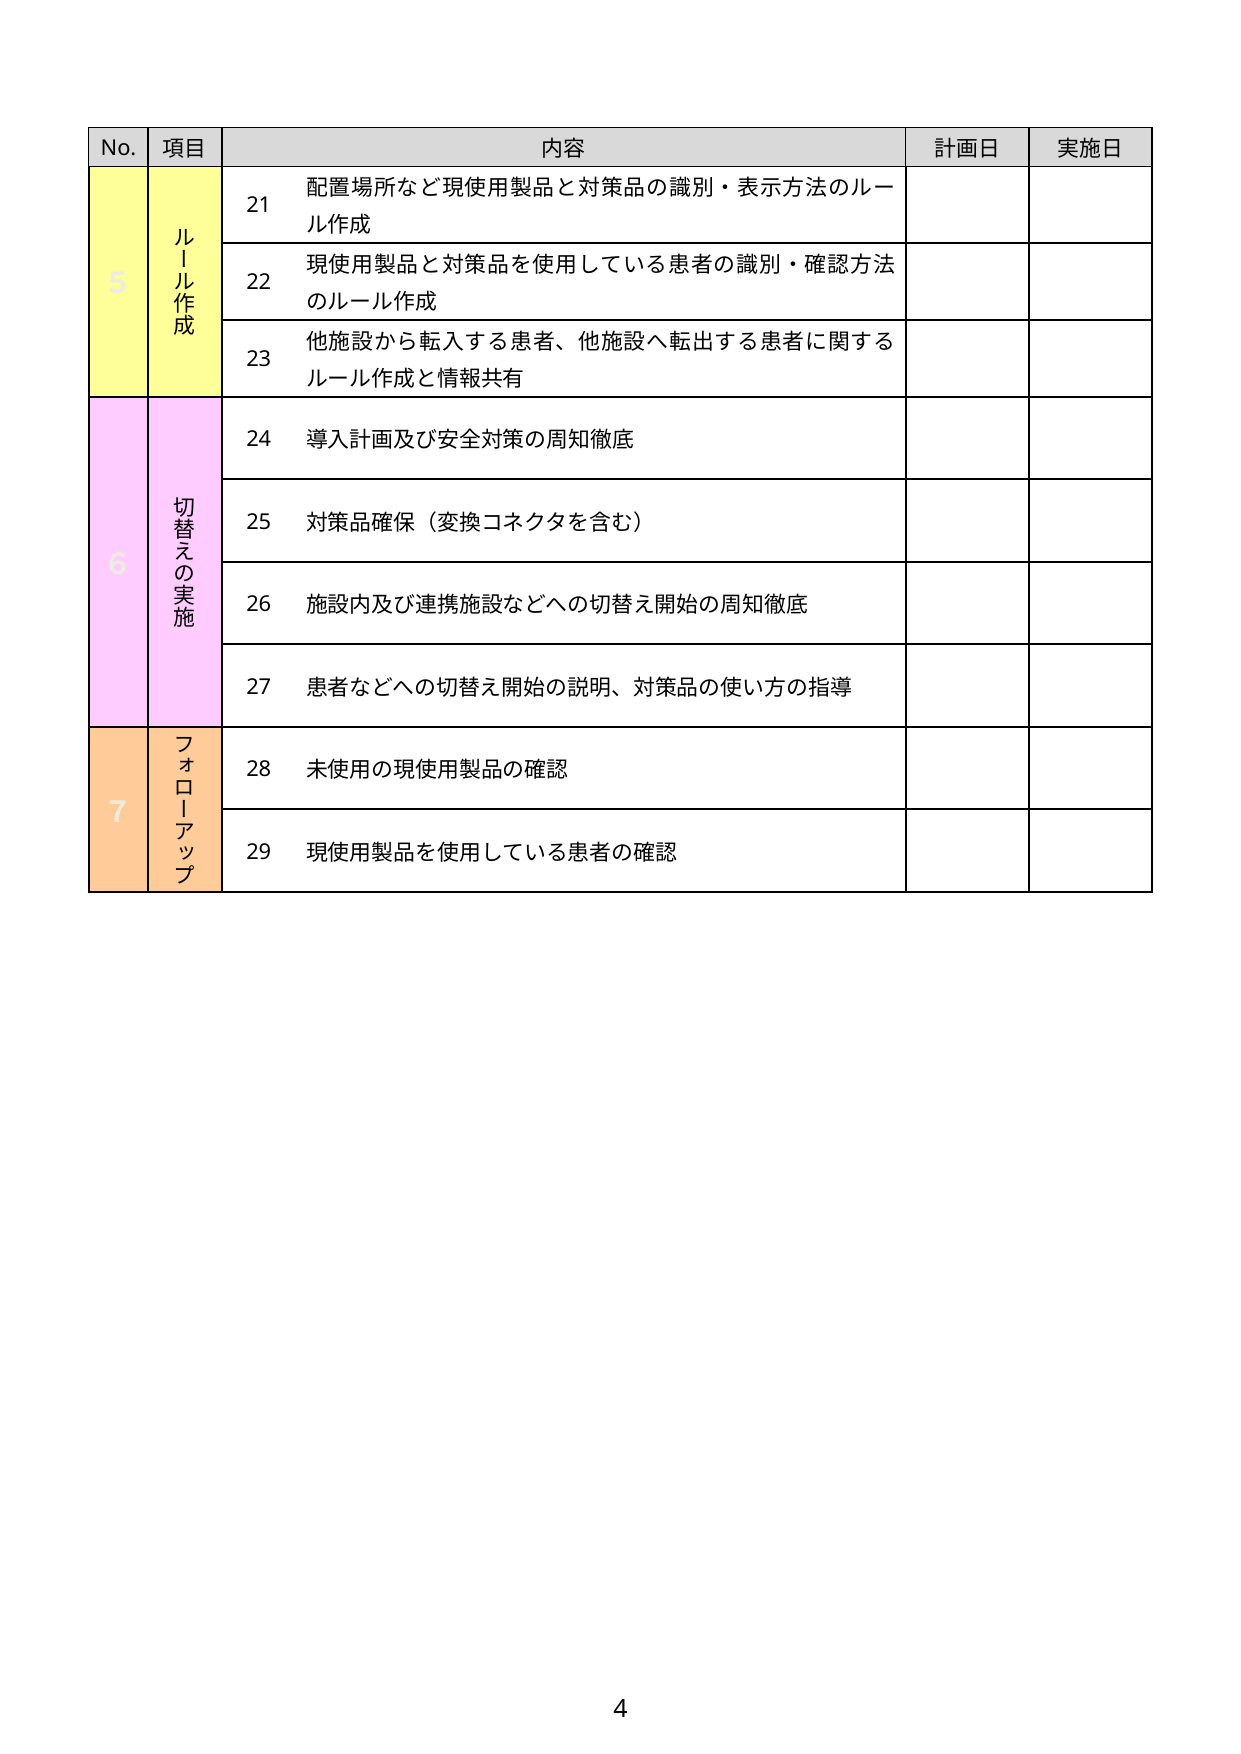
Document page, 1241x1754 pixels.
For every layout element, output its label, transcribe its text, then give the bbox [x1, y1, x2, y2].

table_cell [907, 810, 1028, 891]
table_cell 対策品確保（変換コネクタを含む） [295, 480, 905, 561]
table_cell 他施設から転入する患者、他施設へ転出する患者に関するルール作成と情報共有 [295, 321, 905, 396]
table_cell [907, 244, 1028, 319]
table_cell 現使用製品を使用している患者の確認 [295, 810, 905, 891]
table_cell ５ [90, 167, 147, 396]
table_cell 22 [223, 244, 295, 319]
table_header 内容 [223, 128, 905, 166]
table_header No. [89, 128, 147, 166]
table_cell 配置場所など現使用製品と対策品の識別・表示方法のルール作成 [295, 167, 905, 242]
table_cell 27 [223, 645, 295, 726]
table_cell フォローアップ [149, 728, 221, 891]
table_cell 導入計画及び安全対策の周知徹底 [295, 398, 905, 478]
table_cell 28 [223, 728, 295, 808]
table_cell [907, 563, 1028, 643]
table_cell 切替えの実施 [149, 398, 221, 726]
table_cell 25 [223, 480, 295, 561]
table_cell [907, 398, 1028, 478]
table_cell [1030, 244, 1151, 319]
table_cell [907, 321, 1028, 396]
table_cell [907, 167, 1028, 242]
table_cell [907, 645, 1028, 726]
table_header 実施日 [1030, 128, 1151, 166]
table_cell 未使用の現使用製品の確認 [295, 728, 905, 808]
table_cell [1030, 728, 1151, 808]
table_cell 21 [223, 167, 295, 242]
table_cell [1030, 810, 1151, 891]
table_cell 29 [223, 810, 295, 891]
table_cell [907, 728, 1028, 808]
table_cell ７ [90, 728, 147, 891]
table_cell [1030, 645, 1151, 726]
table_cell 26 [223, 563, 295, 643]
table_cell 24 [223, 398, 295, 478]
table_cell 23 [223, 321, 295, 396]
table_cell ルール作成 [149, 167, 221, 396]
table_cell [907, 480, 1028, 561]
table_cell [1030, 398, 1151, 478]
table_cell [1030, 321, 1151, 396]
table_header 項目 [149, 128, 221, 166]
table_cell 施設内及び連携施設などへの切替え開始の周知徹底 [295, 563, 905, 643]
table_header 計画日 [906, 128, 1028, 166]
table_cell 現使用製品と対策品を使用している患者の識別・確認方法のルール作成 [295, 244, 905, 319]
table_cell [1030, 167, 1151, 242]
table_cell ６ [90, 398, 147, 726]
table_cell 患者などへの切替え開始の説明、対策品の使い方の指導 [295, 645, 905, 726]
table_cell [1030, 563, 1151, 643]
table_cell [1030, 480, 1151, 561]
